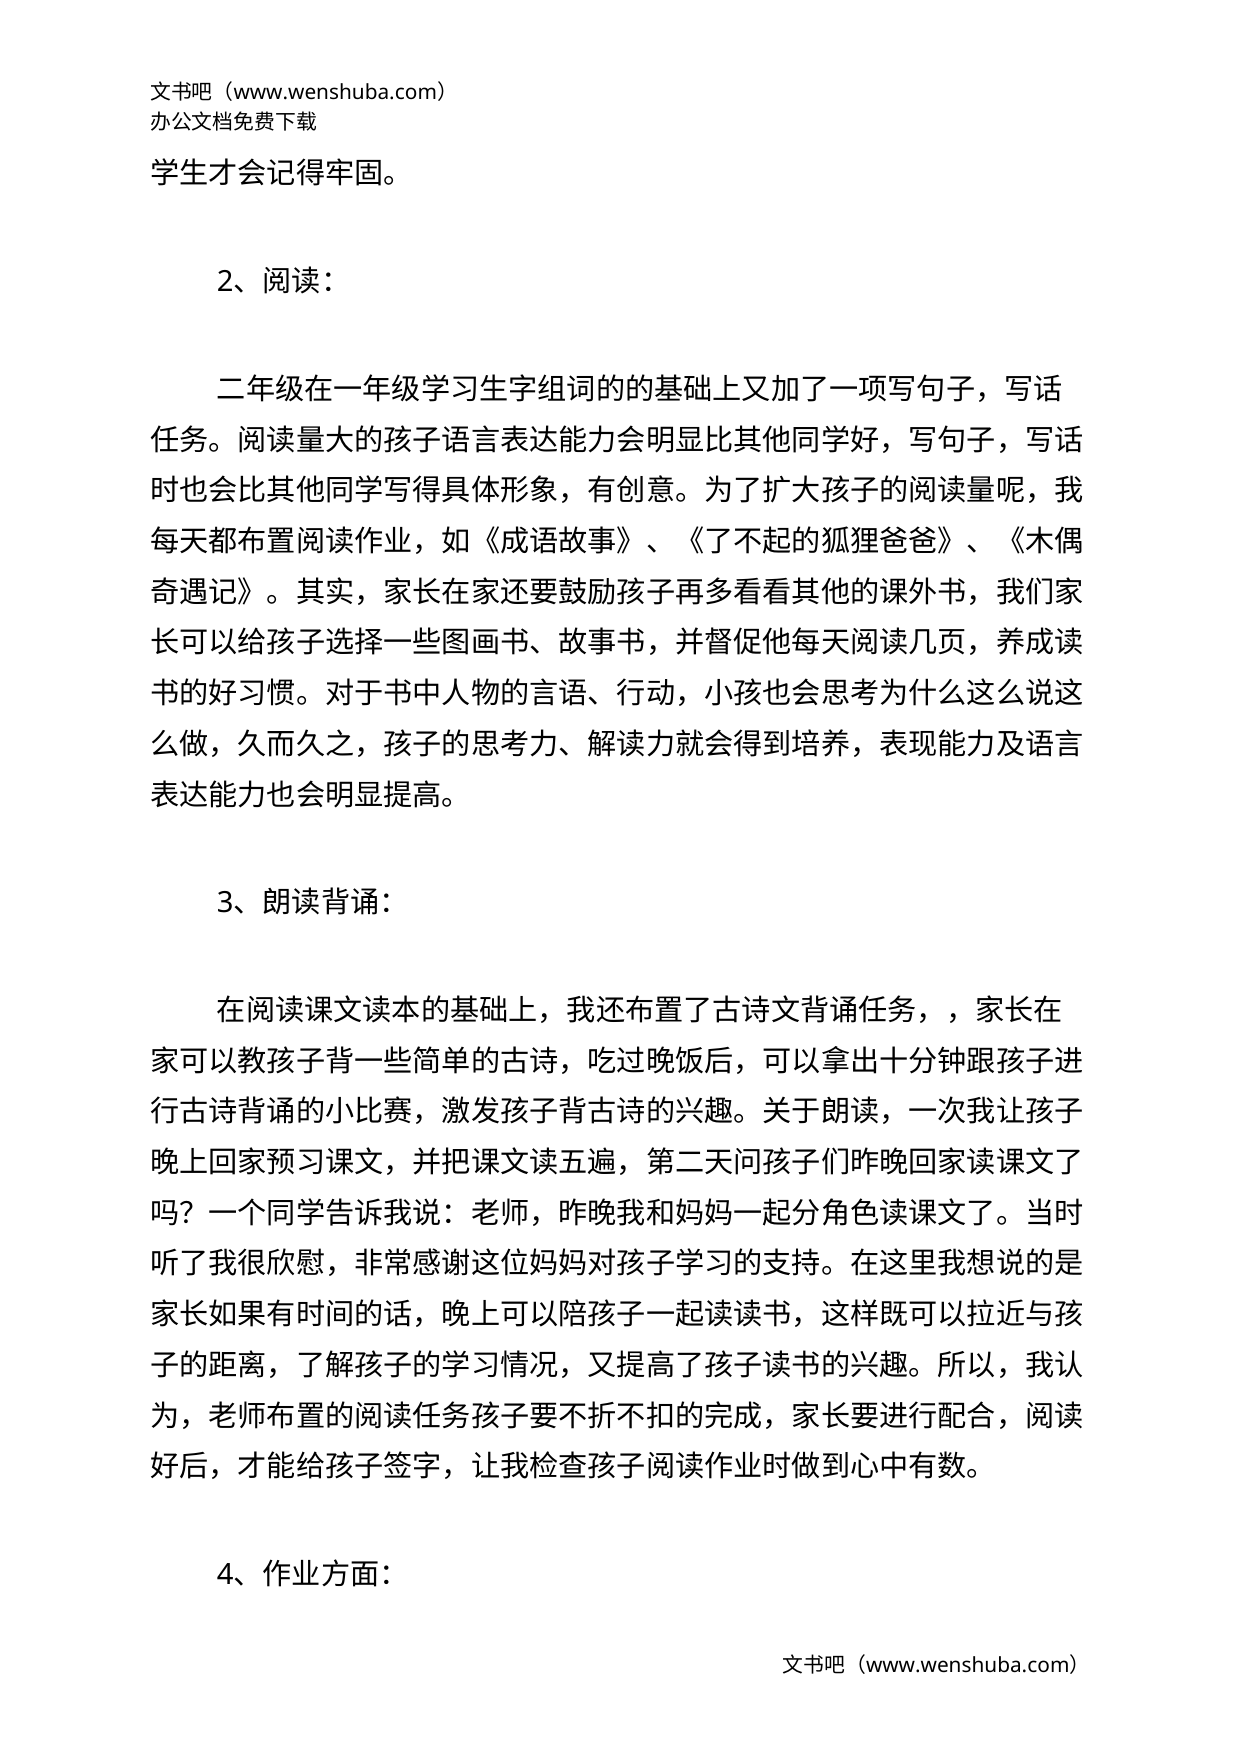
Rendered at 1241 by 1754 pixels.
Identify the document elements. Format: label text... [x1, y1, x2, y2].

text 2、阅读： [150, 258, 1090, 300]
text 在阅读课文读本的基础上，我还布置了古诗文背诵任务，，家长在家可以教孩子背一些简单的古诗，吃过晚饭后，可以拿出十分钟跟孩子进行古诗背诵的小比赛，激发孩子背古诗的兴趣。关于朗读，一次我让孩子晚上回家预习课文，并把课文读五遍，第二天问孩子们昨晚回家读课文了吗？一个同学告诉我说：老师，昨晚我和妈妈一起分角色读课文了。当时听了我很欣慰，非常感谢这位妈妈对孩子学习的支持。在这里我想说的是家长如果有时间的话，晚上可以陪孩子一起读读书，这样既可以拉近与孩子的距离，了解孩子的学习情况，又提高了孩子读书的兴趣。所以，我认为，老师布置的阅读任务孩子要不折不扣的完成，家长要进行配合，阅读好后，才能给孩子签字，让我检查孩子阅读作业时做到心中有数。 [150, 986, 1090, 1485]
text 二年级在一年级学习生字组词的的基础上又加了一项写句子，写话任务。阅读量大的孩子语言表达能力会明显比其他同学好，写句子，写话时也会比其他同学写得具体形象，有创意。为了扩大孩子的阅读量呢，我每天都布置阅读作业，如《成语故事》、《了不起的狐狸爸爸》、《木偶奇遇记》。其实，家长在家还要鼓励孩子再多看看其他的课外书，我们家长可以给孩子选择一些图画书、故事书，并督促他每天阅读几页，养成读书的好习惯。对于书中人物的言语、行动，小孩也会思考为什么这么说这么做，久而久之，孩子的思考力、解读力就会得到培养，表现能力及语言表达能力也会明显提高。 [150, 365, 1090, 813]
text 3、朗读背诵： [150, 879, 1090, 921]
text 4、作业方面： [150, 1551, 1090, 1593]
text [150, 150, 1090, 192]
